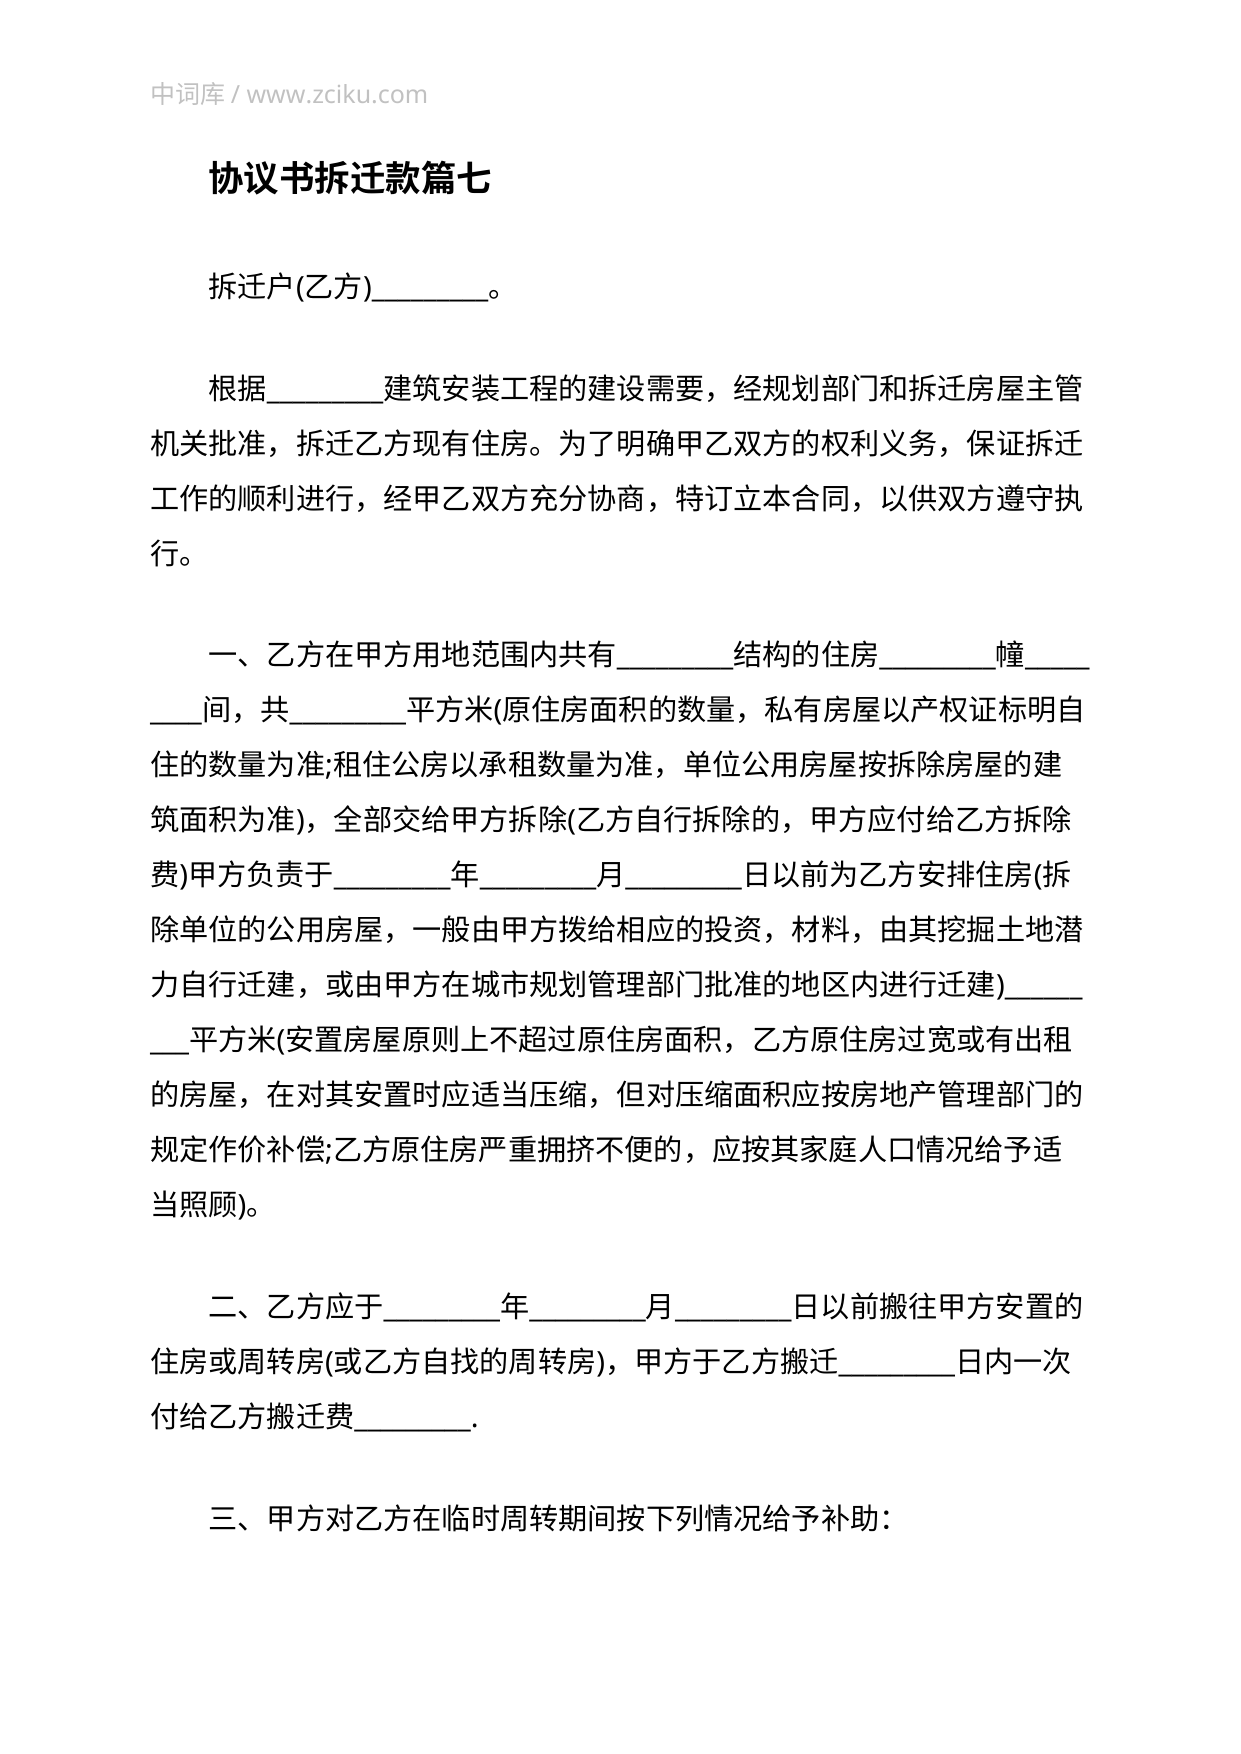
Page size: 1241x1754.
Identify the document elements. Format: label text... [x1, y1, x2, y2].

text 协议书拆迁款篇七 [150, 150, 1090, 201]
text 三、甲方对乙方在临时周转期间按下列情况给予补助： [150, 1496, 1090, 1538]
text 根据_________建筑安装工程的建设需要，经规划部门和拆迁房屋主管机关批准，拆迁乙方现有住房。为了明确甲乙双方的权利义务，保证拆迁工作的顺利进行，经甲乙双方充分协商，特订立本合同，以供双方遵守执行。 [150, 365, 1090, 572]
text 一、乙方在甲方用地范围内共有_________结构的住房_________幢_________间，共_________平方米(原住房面积的数量，私有房屋以产权证标明自住的数量为准;租住公房以承租数量为准，单位公用房屋按拆除房屋的建筑面积为准)，全部交给甲方拆除(乙方自行拆除的，甲方应付给乙方拆除费)甲方负责于_________年_________月_________日以前为乙方安排住房(拆除单位的公用房屋，一般由甲方拨给相应的投资，材料，由其挖掘土地潜力自行迁建，或由甲方在城市规划管理部门批准的地区内进行迁建)_________平方米(安置房屋原则上不超过原住房面积，乙方原住房过宽或有出租的房屋，在对其安置时应适当压缩，但对压缩面积应按房地产管理部门的规定作价补偿;乙方原住房严重拥挤不便的，应按其家庭人口情况给予适当照顾)。 [150, 632, 1090, 1224]
text 二、乙方应于_________年_________月_________日以前搬往甲方安置的住房或周转房(或乙方自找的周转房)，甲方于乙方搬迁_________日内一次付给乙方搬迁费_________. [150, 1284, 1090, 1436]
text 拆迁户(乙方)_________。 [150, 263, 1090, 306]
